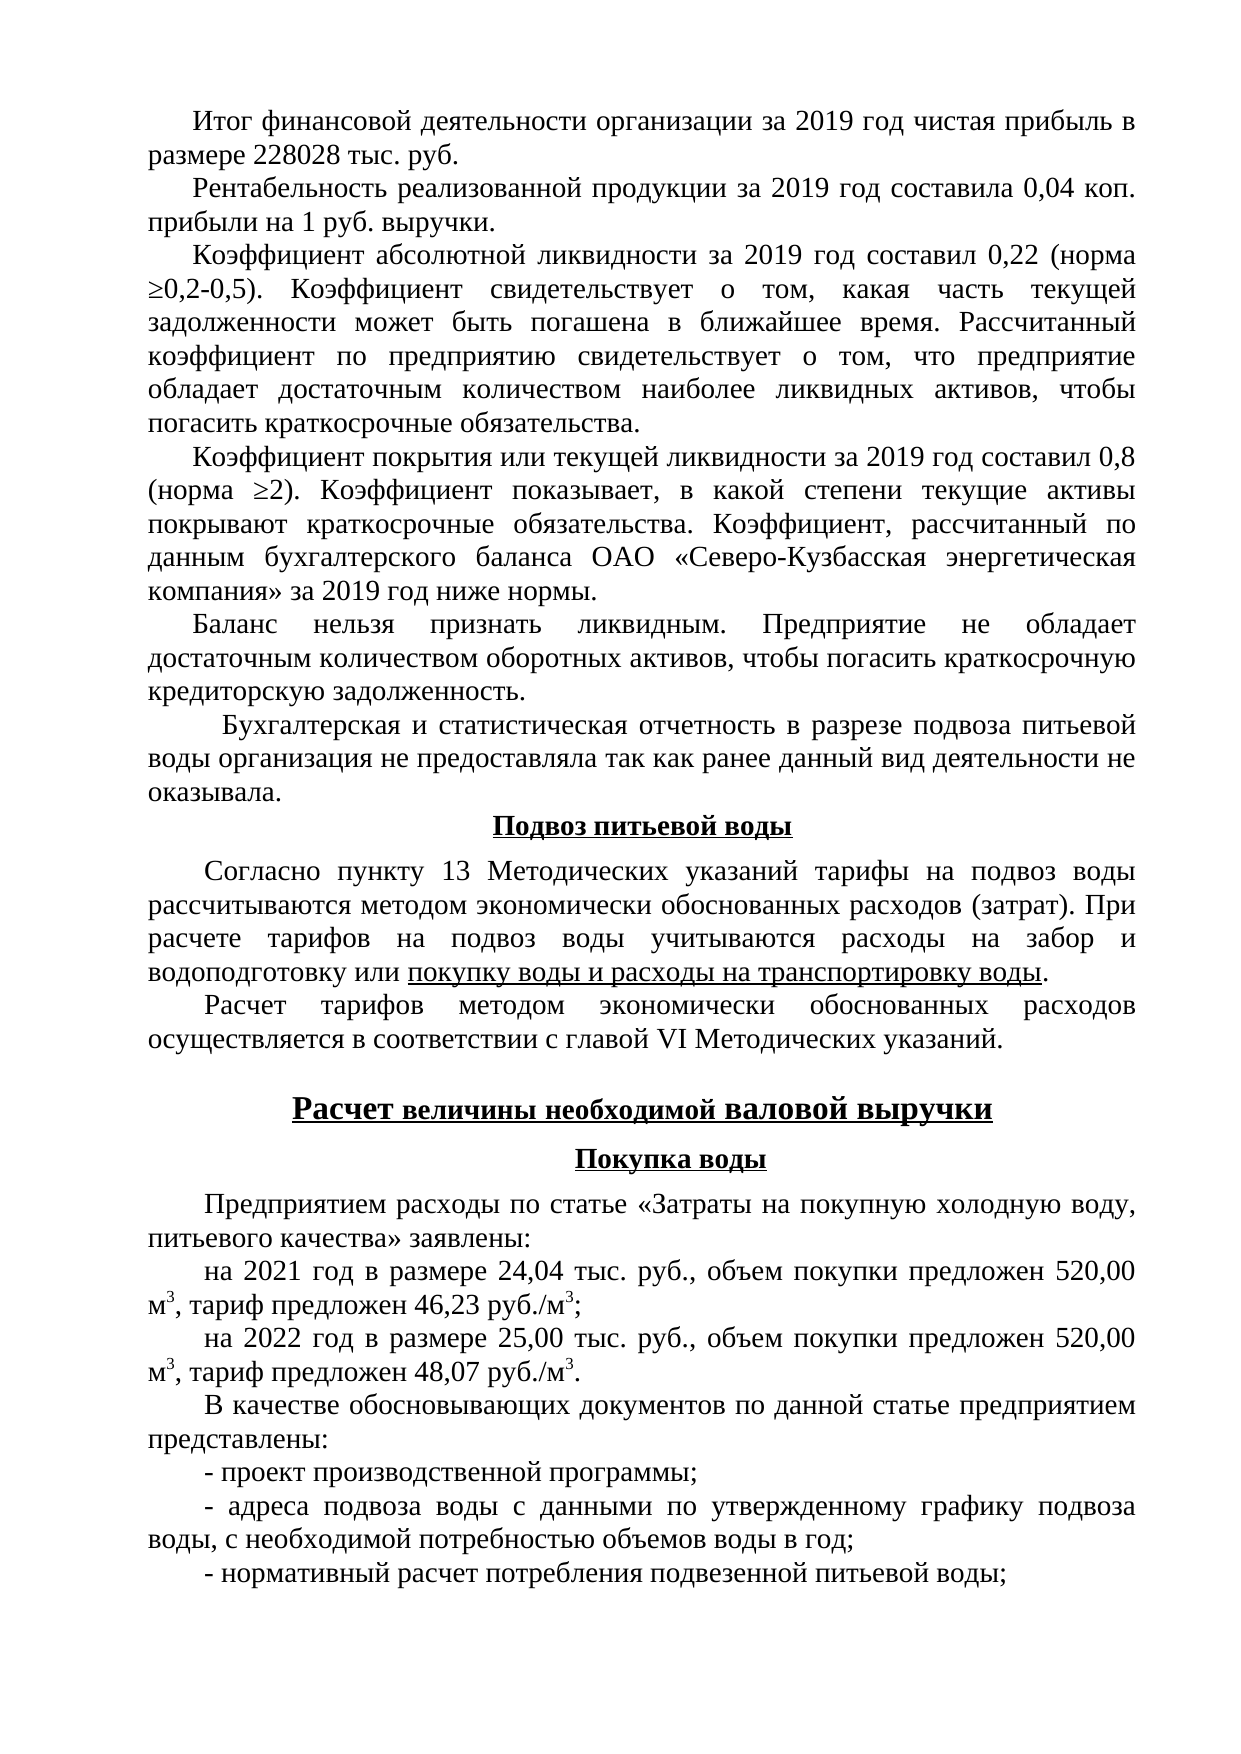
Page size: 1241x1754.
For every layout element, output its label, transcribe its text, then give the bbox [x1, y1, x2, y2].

text Согласно пункту 13 Методических указаний тарифы на подвоз воды рассчитываются методом экономически обоснованных расходов (затрат). При расчете тарифов на подвоз воды учитываются расходы на забор и водоподготовку или покупку воды и расходы на транспортировку воды. [148, 853, 1137, 987]
text Рентабельность реализованной продукции за 2019 год составила 0,04 коп. прибыли на 1 руб. выручки. [148, 170, 1137, 237]
text - нормативный расчет потребления подвезенной питьевой воды; [148, 1555, 1137, 1589]
text В качестве обосновывающих документов по данной статье предприятием представлены: [148, 1387, 1137, 1454]
text Баланс нельзя признать ликвидным. Предприятие не обладает достаточным количеством оборотных активов, чтобы погасить краткосрочную кредиторскую задолженность. [148, 606, 1137, 707]
text - проект производственной программы; [148, 1454, 1137, 1488]
text Коэффициент покрытия или текущей ликвидности за 2019 год составил 0,8 (норма ≥2). Коэффициент показывает, в какой степени текущие активы покрывают краткосрочные обязательства. Коэффициент, рассчитанный по данным бухгалтерского баланса ОАО «Северо-Кузбасская энергетическая компания» за 2019 год ниже нормы. [148, 439, 1137, 606]
text Подвоз питьевой воды [148, 808, 1137, 841]
text на 2021 год в размере 24,04 тыс. руб., объем покупки предложен 520,00 м3, тариф предложен 46,23 руб./м3; [148, 1253, 1137, 1320]
text на 2022 год в размере 25,00 тыс. руб., объем покупки предложен 520,00 м3, тариф предложен 48,07 руб./м3. [148, 1320, 1137, 1387]
text Предприятием расходы по статье «Затраты на покупную холодную воду, питьевого качества» заявлены: [148, 1186, 1137, 1253]
text - адреса подвоза воды с данными по утвержденному графику подвоза воды, с необходимой потребностью объемов воды в год; [148, 1488, 1137, 1555]
text Итог финансовой деятельности организации за 2019 год чистая прибыль в размере 228028 тыс. руб. [148, 103, 1137, 170]
text Коэффициент абсолютной ликвидности за 2019 год составил 0,22 (норма ≥0,2-0,5). Коэффициент свидетельствует о том, какая часть текущей задолженности может быть погашена в ближайшее время. Рассчитанный коэффициент по предприятию свидетельствует о том, что предприятие обладает достаточным количеством наиболее ликвидных активов, чтобы погасить краткосрочные обязательства. [148, 237, 1137, 439]
text Расчет тарифов методом экономически обоснованных расходов осуществляется в соответствии с главой VI Методических указаний. [148, 987, 1137, 1054]
text Расчет величины необходимой валовой выручки [148, 1088, 1137, 1126]
text Бухгалтерская и статистическая отчетность в разрезе подвоза питьевой воды организация не предоставляла так как ранее данный вид деятельности не оказывала. [148, 707, 1137, 808]
text Покупка воды [148, 1141, 1137, 1174]
